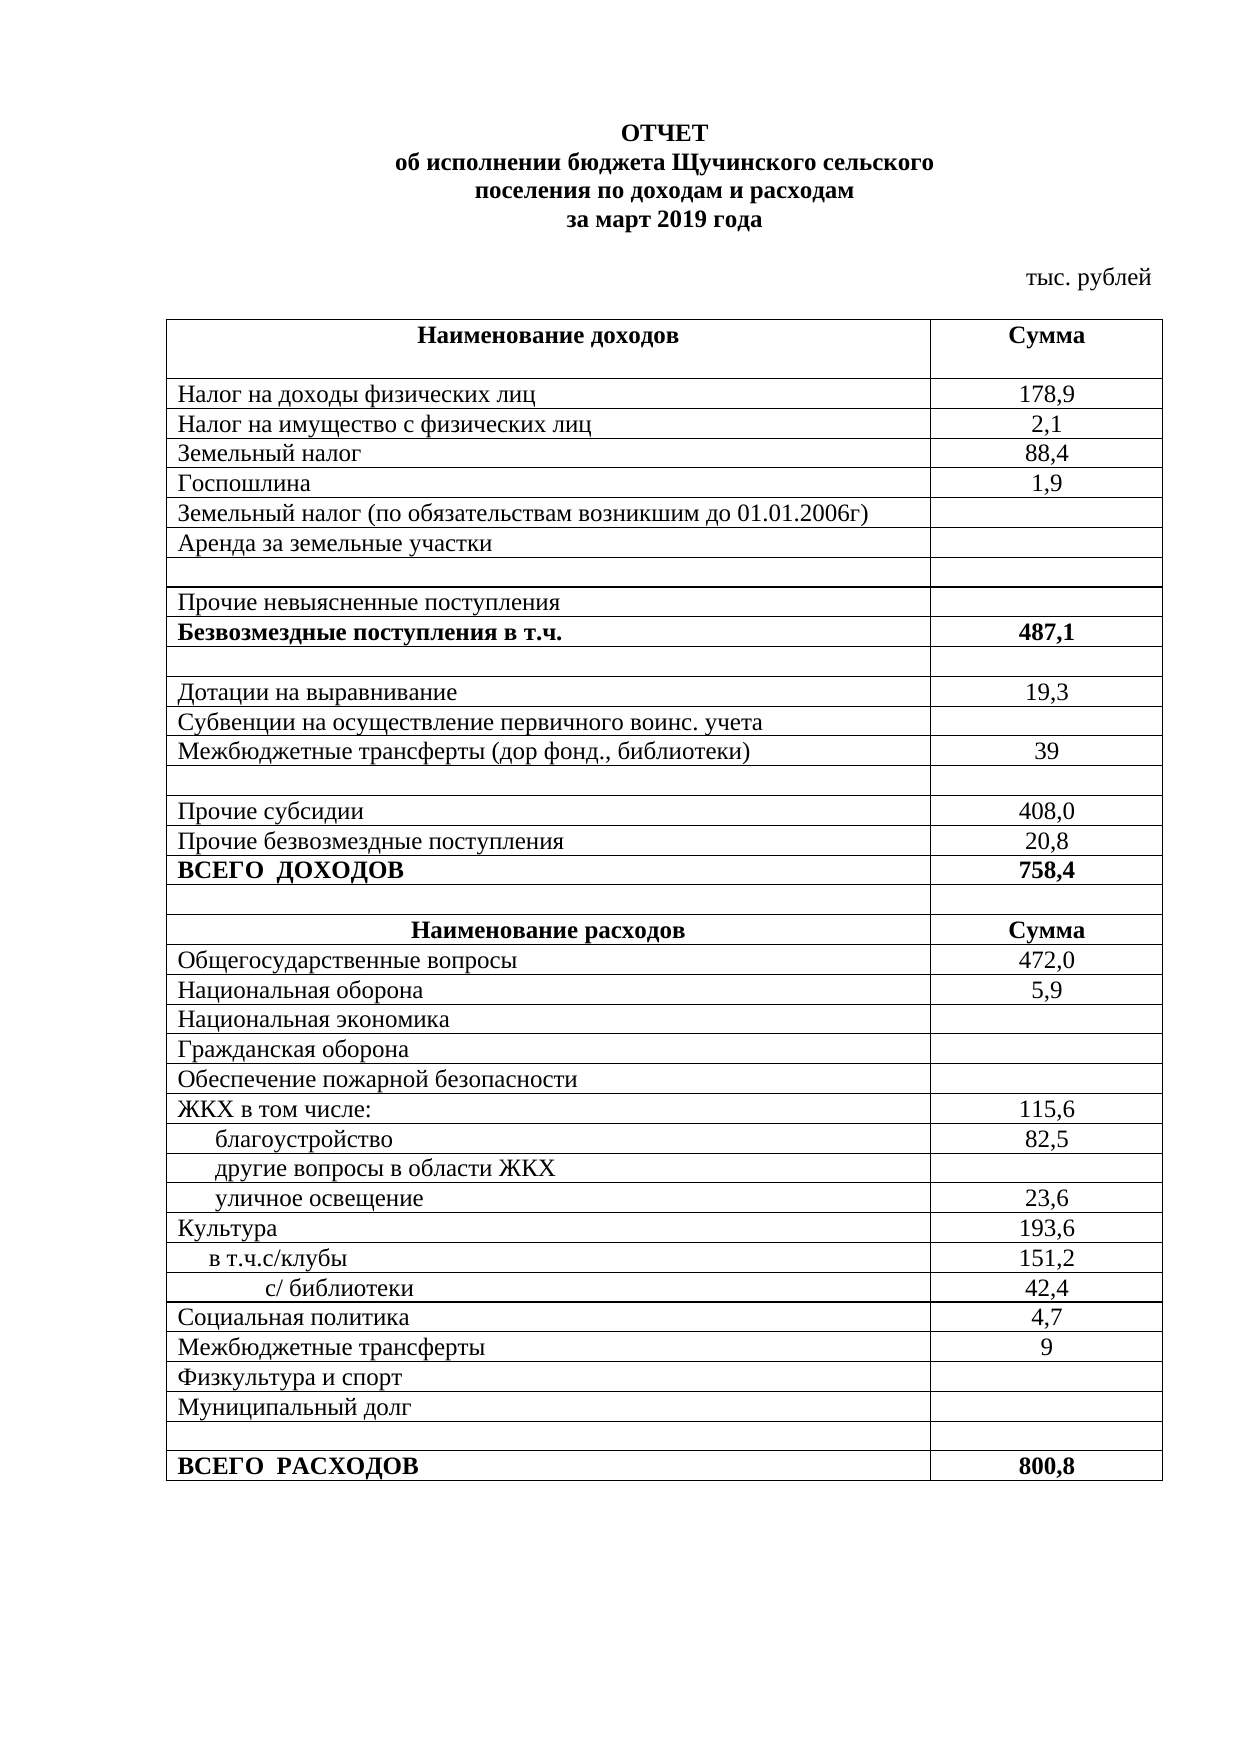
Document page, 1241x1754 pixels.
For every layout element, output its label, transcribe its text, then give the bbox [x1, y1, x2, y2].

table_cell 758,4 [931, 856, 1162, 884]
table_cell 151,2 [931, 1243, 1162, 1272]
table_cell [167, 885, 930, 914]
text ОТЧЕТ [177, 118, 1152, 147]
table_cell 82,5 [931, 1124, 1162, 1152]
table_cell [167, 1422, 930, 1450]
table_cell Налог на имущество с физических лиц [167, 409, 930, 437]
table_cell 39 [931, 736, 1162, 765]
table_cell [167, 647, 930, 676]
table_cell Субвенции на осуществление первичного воинс. учета [167, 707, 930, 735]
table_cell [931, 1005, 1162, 1033]
table_header Сумма [931, 320, 1162, 378]
table_cell 193,6 [931, 1213, 1162, 1242]
table_cell ВСЕГО РАСХОДОВ [167, 1451, 930, 1480]
table_cell с/ библиотеки [167, 1273, 930, 1301]
table_cell 42,4 [931, 1273, 1162, 1301]
table_cell [931, 766, 1162, 795]
table_cell [167, 558, 930, 586]
table_cell [931, 885, 1162, 914]
table_cell ВСЕГО ДОХОДОВ [167, 856, 930, 884]
table_cell Культура [167, 1213, 930, 1242]
table_cell в т.ч.с/клубы [167, 1243, 930, 1272]
table_cell 5,9 [931, 975, 1162, 1003]
table_cell 4,7 [931, 1303, 1162, 1331]
table_cell 1,9 [931, 468, 1162, 497]
table_cell Общегосударственные вопросы [167, 945, 930, 974]
text об исполнении бюджета Щучинского сельского [177, 147, 1152, 176]
table_cell 20,8 [931, 826, 1162, 854]
table_cell Национальная экономика [167, 1005, 930, 1033]
table_cell [931, 1422, 1162, 1450]
table_cell [931, 588, 1162, 616]
table_cell ЖКХ в том числе: [167, 1094, 930, 1123]
table_cell 23,6 [931, 1183, 1162, 1212]
table_cell Безвозмездные поступления в т.ч. [167, 617, 930, 646]
table_cell Наименование расходов [167, 915, 930, 944]
table_cell [931, 707, 1162, 735]
table_cell Прочие невыясненные поступления [167, 588, 930, 616]
table_cell 9 [931, 1332, 1162, 1361]
text за март 2019 года [177, 204, 1152, 233]
table_cell благоустройство [167, 1124, 930, 1152]
table_cell Физкультура и спорт [167, 1362, 930, 1391]
text поселения по доходам и расходам [177, 176, 1152, 204]
table_cell Национальная оборона [167, 975, 930, 1003]
table_cell 115,6 [931, 1094, 1162, 1123]
table_cell [931, 558, 1162, 586]
table_cell Дотации на выравнивание [167, 677, 930, 706]
table_cell Госпошлина [167, 468, 930, 497]
table_header Наименование доходов [167, 320, 930, 378]
table_cell 2,1 [931, 409, 1162, 437]
text тыс. рублей [177, 262, 1152, 291]
table_cell Сумма [931, 915, 1162, 944]
table_cell 487,1 [931, 617, 1162, 646]
table_cell Гражданская оборона [167, 1034, 930, 1063]
table_cell [931, 528, 1162, 557]
table_cell 408,0 [931, 796, 1162, 825]
table_cell другие вопросы в области ЖКХ [167, 1154, 930, 1182]
table_cell Прочие безвозмездные поступления [167, 826, 930, 854]
table_cell 178,9 [931, 379, 1162, 408]
table_cell 472,0 [931, 945, 1162, 974]
table_cell Налог на доходы физических лиц [167, 379, 930, 408]
table_cell Межбюджетные трансферты [167, 1332, 930, 1361]
table_cell 88,4 [931, 439, 1162, 467]
table_cell [931, 1392, 1162, 1421]
table_cell [931, 1064, 1162, 1093]
table_cell Земельный налог [167, 439, 930, 467]
table_cell Прочие субсидии [167, 796, 930, 825]
table_cell Обеспечение пожарной безопасности [167, 1064, 930, 1093]
table_cell [931, 1154, 1162, 1182]
table_cell [167, 766, 930, 795]
table_cell 800,8 [931, 1451, 1162, 1480]
table_cell [931, 1362, 1162, 1391]
table_cell уличное освещение [167, 1183, 930, 1212]
table_cell Межбюджетные трансферты (дор фонд., библиотеки) [167, 736, 930, 765]
table_cell Аренда за земельные участки [167, 528, 930, 557]
table_cell Социальная политика [167, 1303, 930, 1331]
table_cell [931, 647, 1162, 676]
table_cell Земельный налог (по обязательствам возникшим до 01.01.2006г) [167, 498, 930, 527]
table_cell 19,3 [931, 677, 1162, 706]
table_cell [931, 498, 1162, 527]
table_cell Муниципальный долг [167, 1392, 930, 1421]
table_cell [931, 1034, 1162, 1063]
